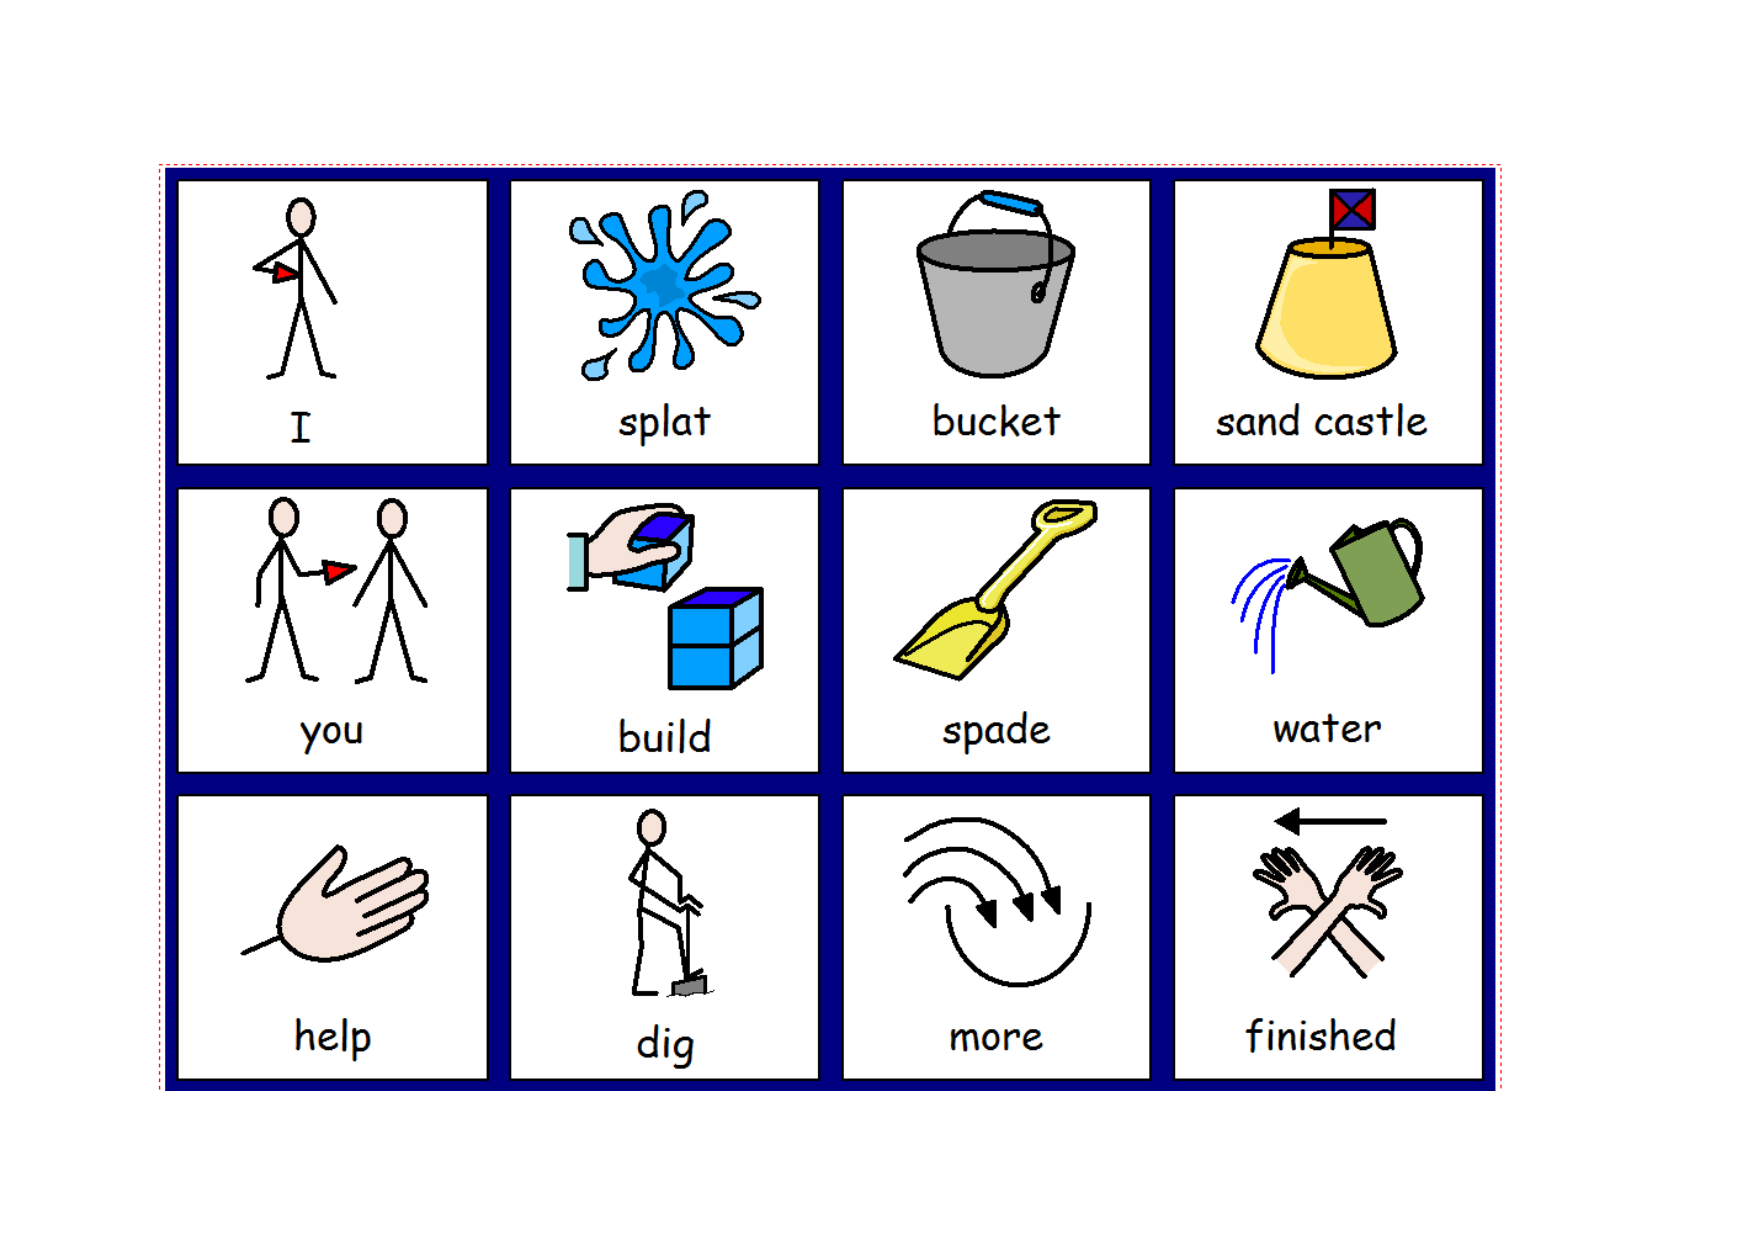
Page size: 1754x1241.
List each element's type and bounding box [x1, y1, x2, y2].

picture [150, 150, 1517, 1091]
